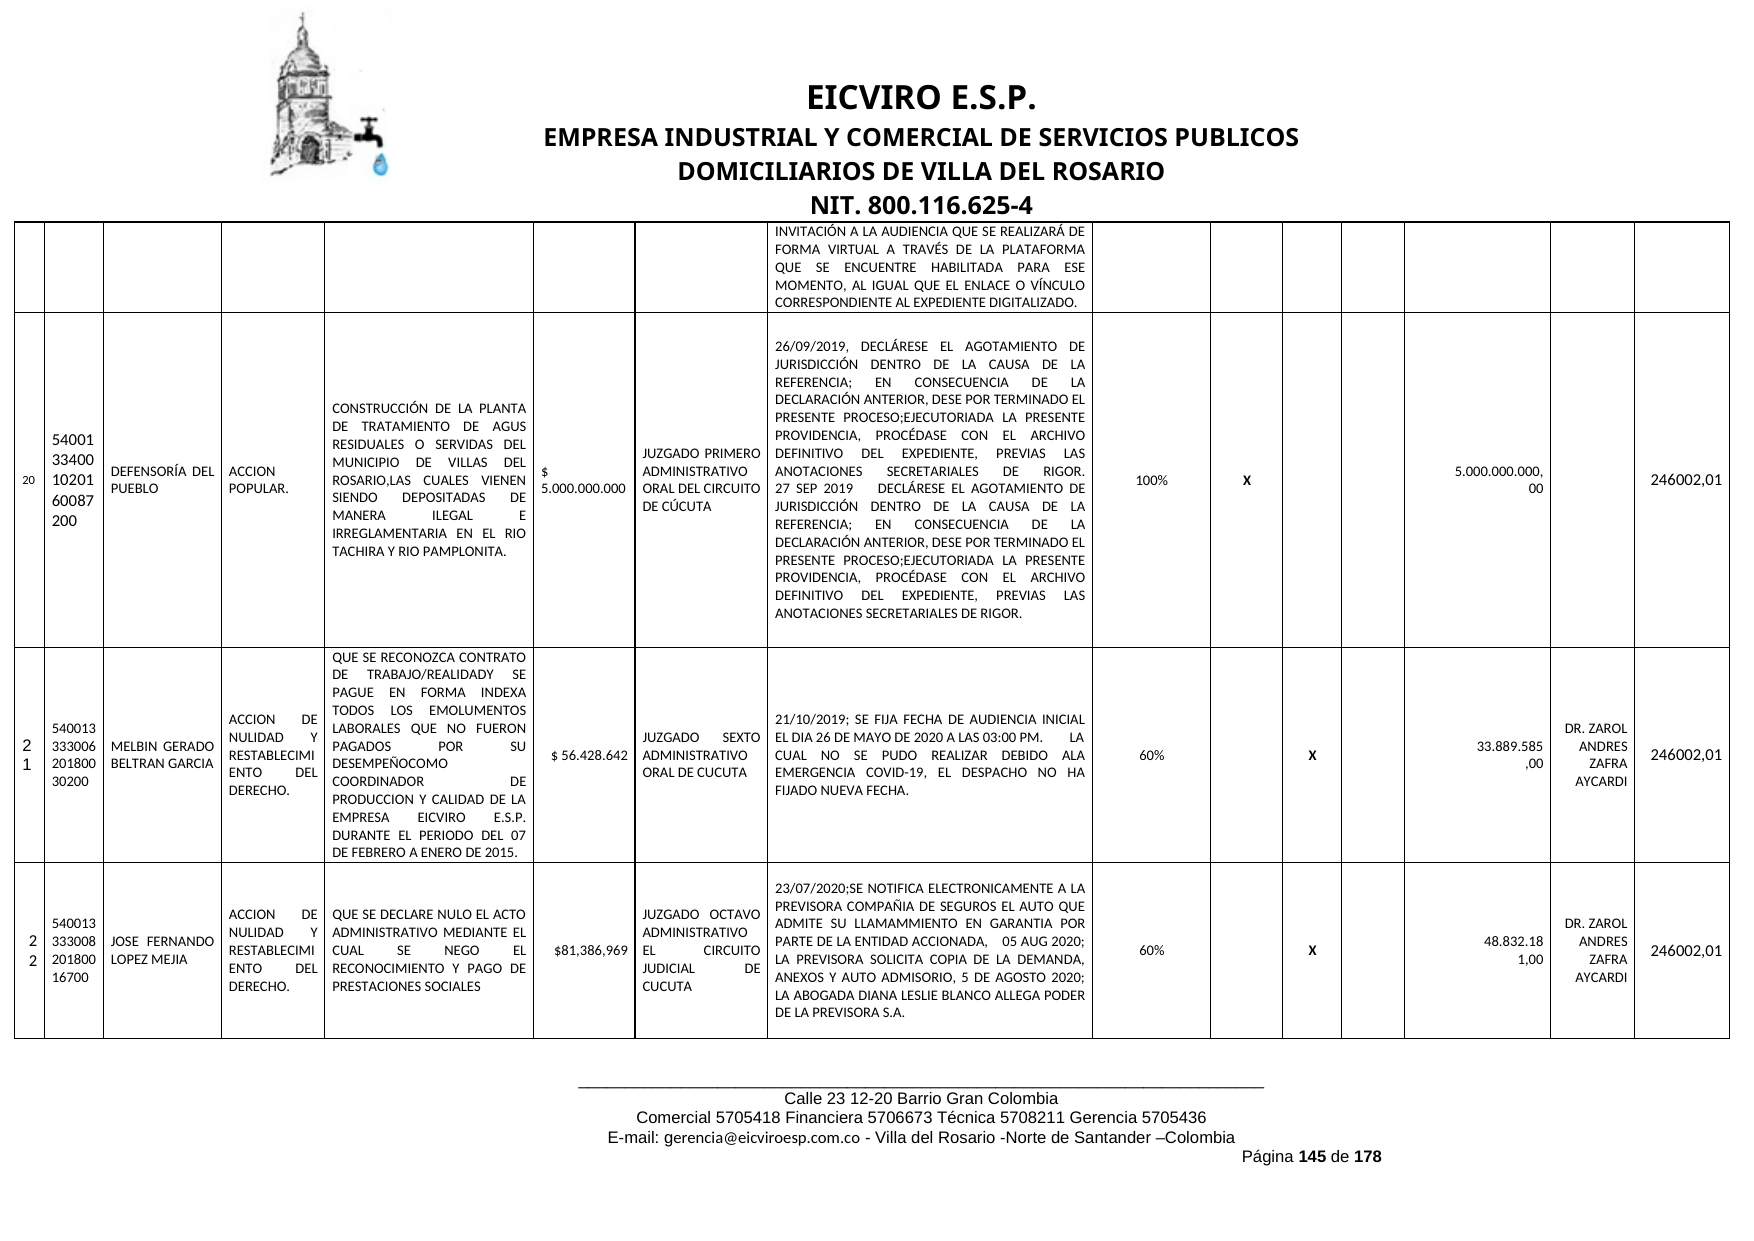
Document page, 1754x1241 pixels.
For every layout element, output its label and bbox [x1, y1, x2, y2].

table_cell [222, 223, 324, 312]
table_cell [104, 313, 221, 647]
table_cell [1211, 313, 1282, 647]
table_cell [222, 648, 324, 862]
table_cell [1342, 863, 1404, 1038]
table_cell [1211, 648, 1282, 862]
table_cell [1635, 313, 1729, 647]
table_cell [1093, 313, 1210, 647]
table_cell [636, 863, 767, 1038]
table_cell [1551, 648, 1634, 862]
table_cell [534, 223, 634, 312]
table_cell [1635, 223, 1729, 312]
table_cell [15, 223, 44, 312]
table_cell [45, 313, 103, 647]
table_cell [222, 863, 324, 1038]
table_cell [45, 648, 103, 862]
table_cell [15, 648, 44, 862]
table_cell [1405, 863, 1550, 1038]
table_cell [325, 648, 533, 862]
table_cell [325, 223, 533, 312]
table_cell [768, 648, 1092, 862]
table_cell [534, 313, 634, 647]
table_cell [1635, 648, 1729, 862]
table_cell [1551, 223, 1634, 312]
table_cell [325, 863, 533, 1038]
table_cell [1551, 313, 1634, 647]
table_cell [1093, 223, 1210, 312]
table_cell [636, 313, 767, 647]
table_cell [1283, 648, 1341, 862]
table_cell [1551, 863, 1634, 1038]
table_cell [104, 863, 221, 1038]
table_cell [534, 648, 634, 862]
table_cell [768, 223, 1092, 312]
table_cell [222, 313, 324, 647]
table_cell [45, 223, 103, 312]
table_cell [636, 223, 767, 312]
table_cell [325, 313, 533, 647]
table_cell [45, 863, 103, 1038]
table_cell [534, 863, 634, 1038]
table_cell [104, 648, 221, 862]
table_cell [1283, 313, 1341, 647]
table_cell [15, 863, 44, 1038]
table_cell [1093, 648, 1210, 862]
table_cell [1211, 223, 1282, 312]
picture [261, 6, 394, 185]
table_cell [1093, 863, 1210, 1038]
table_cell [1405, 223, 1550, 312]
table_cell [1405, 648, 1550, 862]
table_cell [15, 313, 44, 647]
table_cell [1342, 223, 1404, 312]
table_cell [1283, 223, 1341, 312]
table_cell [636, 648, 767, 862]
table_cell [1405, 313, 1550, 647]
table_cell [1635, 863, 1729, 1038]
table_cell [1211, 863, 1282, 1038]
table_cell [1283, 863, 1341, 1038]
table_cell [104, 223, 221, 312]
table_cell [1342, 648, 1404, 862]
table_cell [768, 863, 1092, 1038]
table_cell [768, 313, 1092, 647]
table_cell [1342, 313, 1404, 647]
